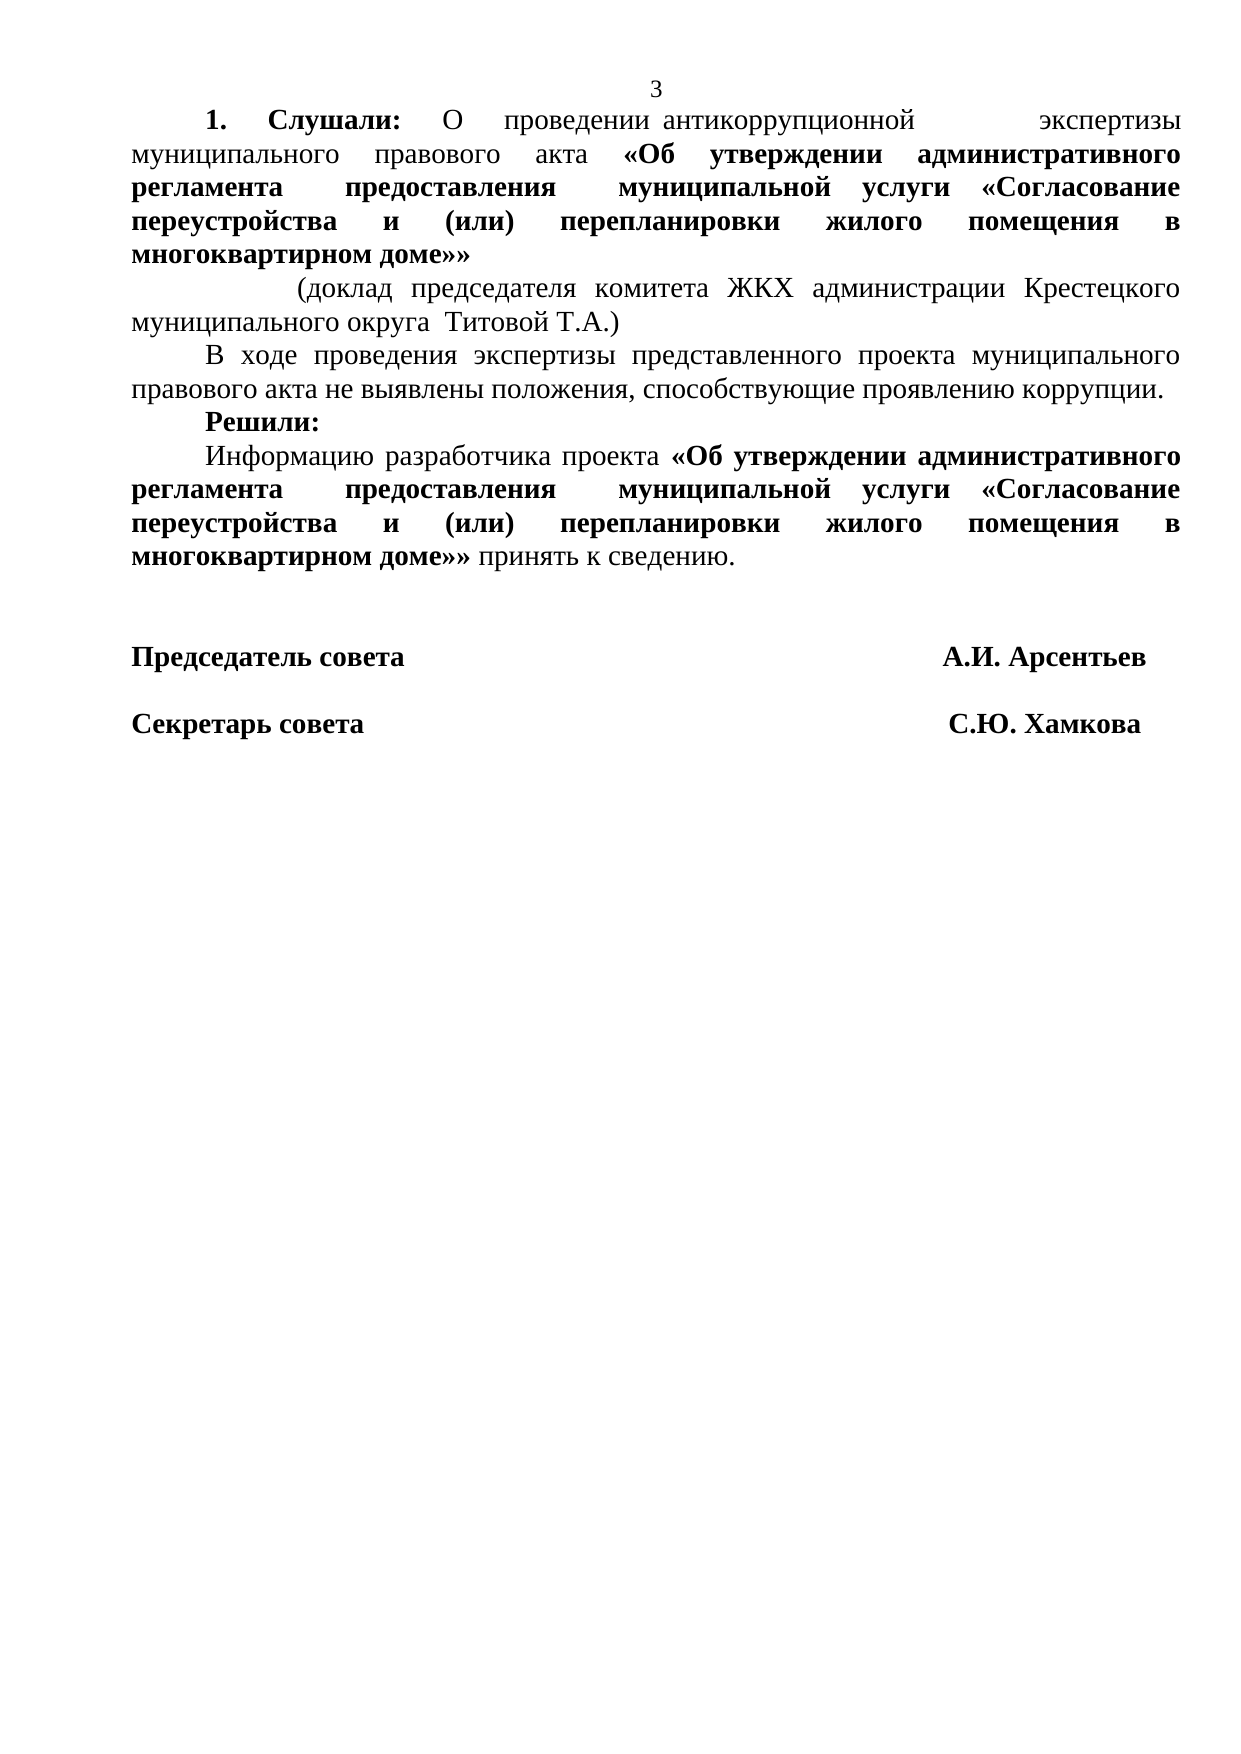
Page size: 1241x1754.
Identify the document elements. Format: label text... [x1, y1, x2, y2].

text Председатель совета А.И. Арсентьев [131, 639, 1181, 673]
text 1. Слушали: О проведении антикоррупционной экспертизы муниципального правового акта «Об утверждении административного регламента предоставления муниципальной услуги «Согласование переустройства и (или) перепланировки жилого помещения в многоквартирном доме»» [131, 102, 1181, 270]
text Информацию разработчика проекта «Об утверждении административного регламента предоставления муниципальной услуги «Согласование переустройства и (или) перепланировки жилого помещения в многоквартирном доме»» принять к сведению. [131, 438, 1181, 572]
text Решили: [131, 404, 1181, 438]
text Секретарь совета С.Ю. Хамкова [131, 706, 1181, 740]
text (доклад председателя комитета ЖКХ администрации Крестецкого муниципального округа Титовой Т.А.) [131, 270, 1181, 337]
text В ходе проведения экспертизы представленного проекта муниципального правового акта не выявлены положения, способствующие проявлению коррупции. [131, 337, 1181, 404]
